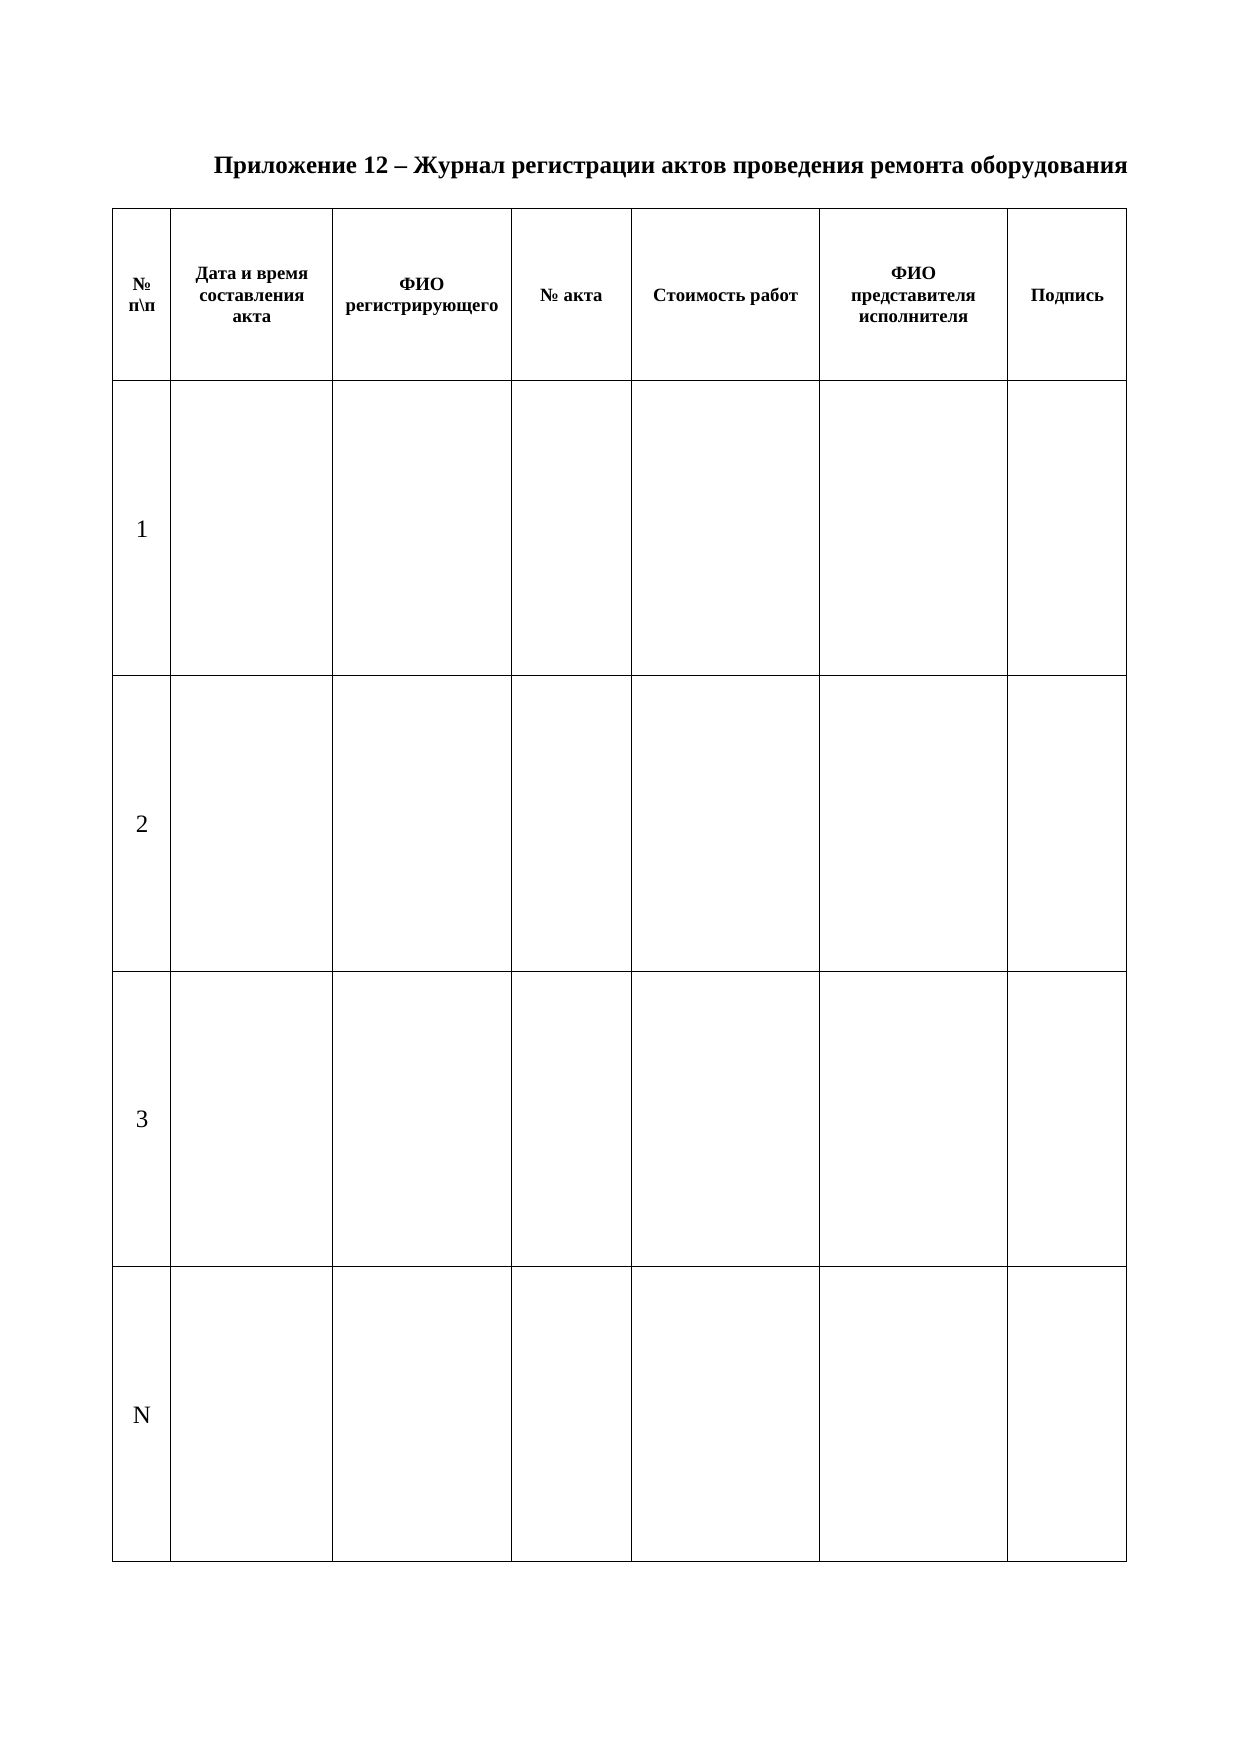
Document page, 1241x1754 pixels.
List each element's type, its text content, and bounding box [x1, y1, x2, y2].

table_cell [632, 972, 819, 1266]
table_cell [171, 1267, 332, 1561]
table_header ФИО представителя исполнителя [820, 209, 1007, 380]
table_cell [1008, 1267, 1126, 1561]
table_header № акта [512, 209, 631, 380]
table_cell [171, 381, 332, 675]
table_header Стоимость работ [632, 209, 819, 380]
table_cell [512, 676, 631, 971]
table_cell N [113, 1267, 170, 1561]
table_cell [632, 381, 819, 675]
table_header № п\п [113, 209, 170, 380]
table_cell [333, 676, 511, 971]
table_cell [171, 676, 332, 971]
table_cell [820, 1267, 1007, 1561]
table_cell 1 [113, 381, 170, 675]
table_cell [171, 972, 332, 1266]
table_cell [820, 972, 1007, 1266]
table_cell [820, 676, 1007, 971]
table_header ФИО регистрирующего [333, 209, 511, 380]
text Приложение 12 – Журнал регистрации актов проведения ремонта оборудования [112, 150, 1128, 179]
table_cell [512, 381, 631, 675]
table_cell [512, 972, 631, 1266]
table_cell [333, 972, 511, 1266]
table_cell [333, 381, 511, 675]
table_cell [632, 1267, 819, 1561]
table_cell [1008, 381, 1126, 675]
table_cell [333, 1267, 511, 1561]
table_cell [512, 1267, 631, 1561]
table_header Дата и время составления акта [171, 209, 332, 380]
table_cell 2 [113, 676, 170, 971]
table_cell [1008, 676, 1126, 971]
table_cell [632, 676, 819, 971]
table_header Подпись [1008, 209, 1126, 380]
table_cell 3 [113, 972, 170, 1266]
table_cell [820, 381, 1007, 675]
table_cell [1008, 972, 1126, 1266]
